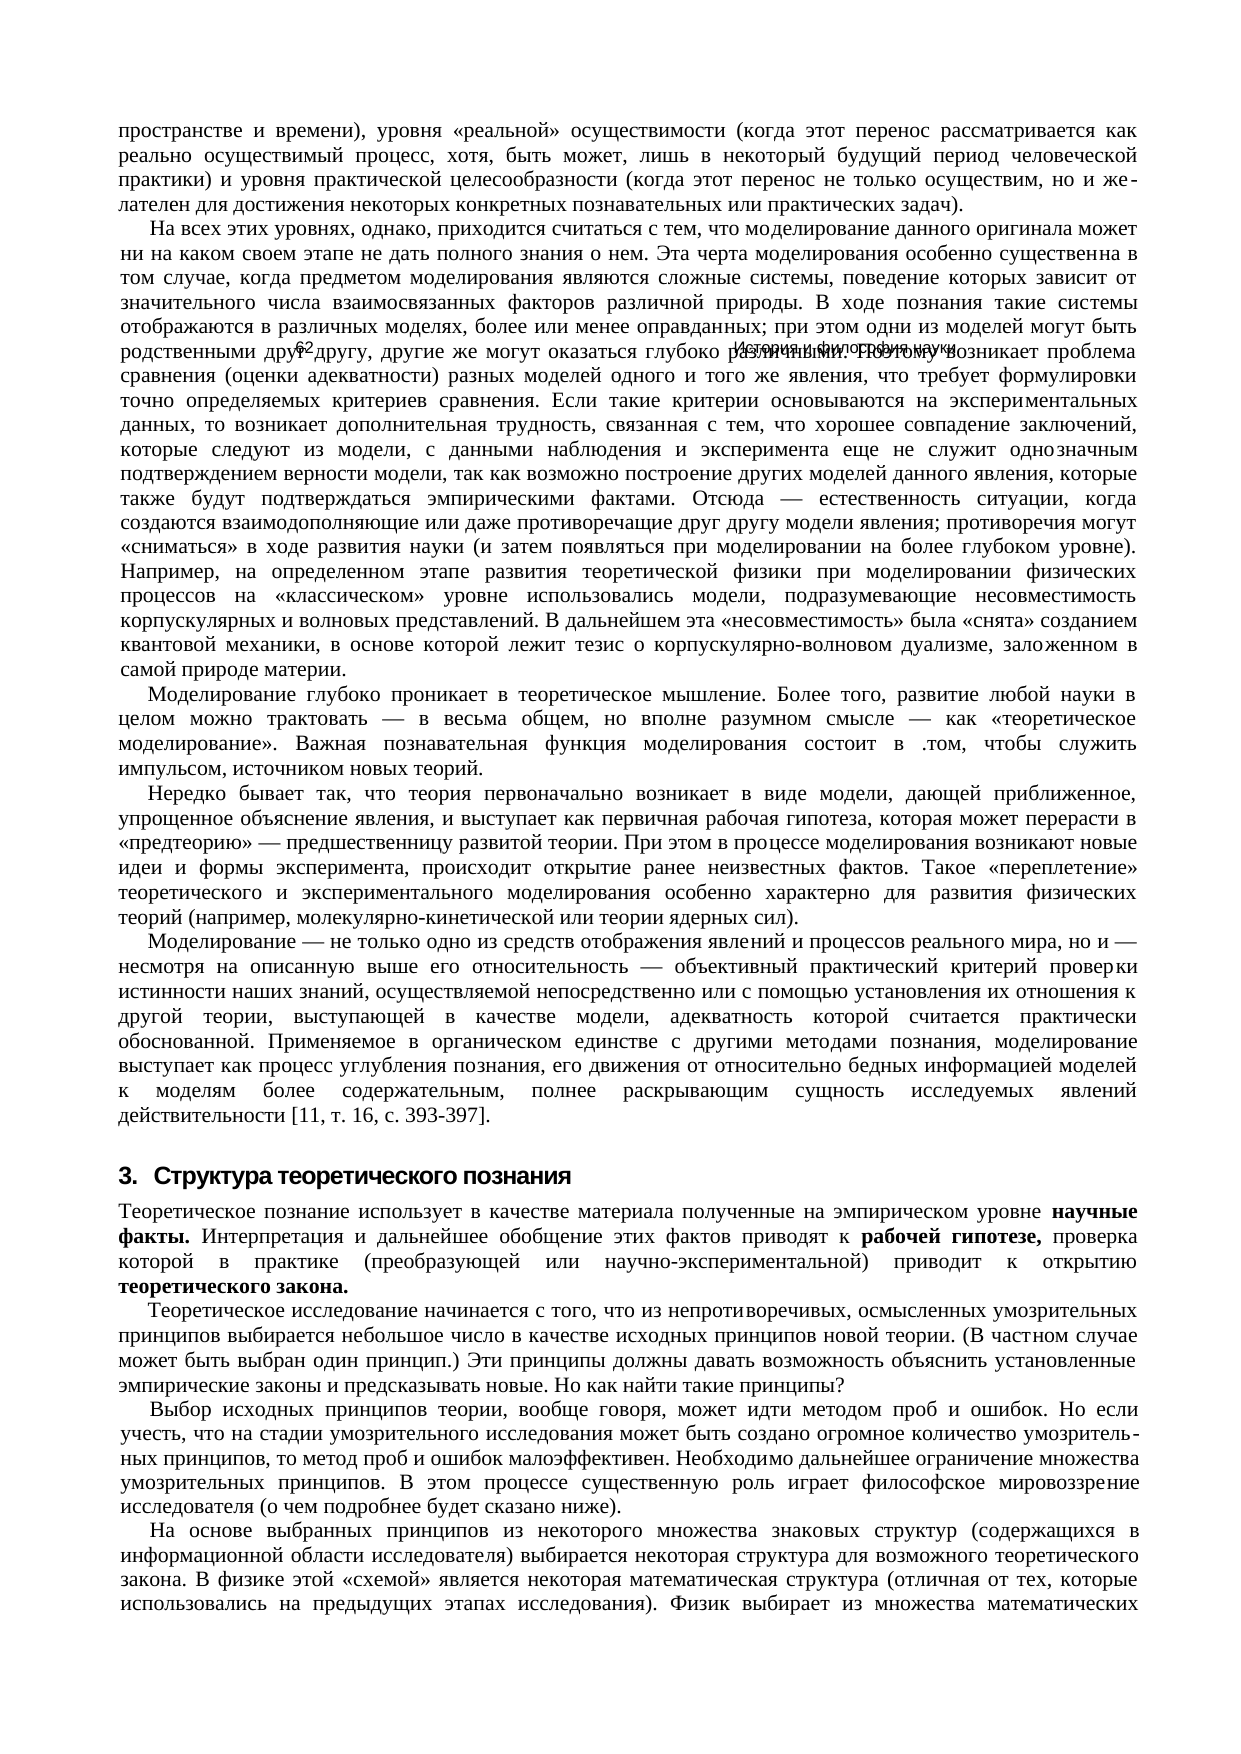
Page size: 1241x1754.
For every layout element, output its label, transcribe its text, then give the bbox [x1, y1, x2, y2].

text Выбор исходных принципов теории, вообще говоря, может идти методом проб и ошибок. Но если учесть, что на стадии умозрительного исследования может быть создано огромное количество умозрительных принципов, то метод проб и ошибок малоэффективен. Необходимо дальнейшее ограничение множества умозрительных принципов. В этом процессе существенную роль играет философское мировоззрение исследователя (о чем подробнее будет сказано ниже). [120, 1397, 1140, 1518]
text Моделирование глубоко проникает в теоретическое мышление. Более того, развитие любой науки в целом можно трактовать — в весьма общем, но вполне разумном смысле — как «теоретическое моделирование». Важная познавательная функция моделирования состоит в .том, чтобы служить импульсом, источником новых теорий. [118, 681, 1138, 780]
text Теоретическое исследование начинается с того, что из непротиворечивых, осмысленных умозрительных принципов выбирается небольшое число в качестве исходных принципов новой теории. (В частном случае может быть выбран один принцип.) Эти принципы должны давать возможность объяснить установленные эмпирические законы и предсказывать новые. Но как найти такие принципы? [118, 1298, 1138, 1397]
text На всех этих уровнях, однако, приходится считаться с тем, что моделирование данного оригинала может ни на каком своем этапе не дать полного знания о нем. Эта черта моделирования особенно существенна в том случае, когда предметом моделирования являются сложные системы, поведение которых зависит от значительного числа взаимосвязанных факторов различной природы. В ходе познания такие системы отображаются в различных моделях, более или менее оправданных; при этом одни из моделей могут быть родственными друг другу, другие же могут оказаться глубоко различными. Поэтому возникает проблема сравнения (оценки адекватности) разных моделей одного и того же явления, что требует формулировки точно определяемых критериев сравнения. Если такие критерии основываются на экспериментальных данных, то возникает дополнительная трудность, связанная с тем, что хорошее совпадение заключений, которые следуют из модели, с данными наблюдения и эксперимента еще не служит однозначным подтверждением верности модели, так как возможно построение других моделей данного явления, которые также будут подтверждаться эмпирическими фактами. Отсюда — естественность ситуации, когда создаются взаимодополняющие или даже противоречащие друг другу модели явления; противоречия могут «сниматься» в ходе развития науки (и затем появляться при моделировании на более глубоком уровне). Например, на определенном этапе развития теоретической физики при моделировании физических процессов на «классическом» уровне использовались модели, подразумевающие несовместимость корпускулярных и волновых представлений. В дальнейшем эта «несовместимость» была «снята» созданием квантовой механики, в основе которой лежит тезис о корпускулярно-волновом дуализме, заложенном в самой природе материи. [120, 216, 1138, 681]
text Нередко бывает так, что теория первоначально возникает в виде модели, дающей приближенное, упрощенное объяснение явления, и выступает как первичная рабочая гипотеза, которая может перерасти в «предтеорию» — предшественницу развитой теории. При этом в процессе моделирования возникают новые идеи и формы эксперимента, происходит открытие ранее неизвестных фактов. Такое «переплетение» теоретического и экспериментального моделирования особенно характерно для развития физических теорий (например, молекулярно-кинетической или теории ядерных сил). [118, 780, 1138, 929]
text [120, 1518, 1140, 1616]
text Теоретическое познание использует в качестве материала полученные на эмпирическом уровне научные факты. Интерпретация и дальнейшее обобщение этих фактов приводят к рабочей гипотезе, проверка которой в практике (преобразующей или научно-экспериментальной) приводит к открытию теоретического закона. [118, 1199, 1138, 1298]
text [118, 118, 1138, 216]
text Моделирование — не только одно из средств отображения явлений и процессов реального мира, но и — несмотря на описанную выше его относительность — объективный практический критерий проверки истинности наших знаний, осуществляемой непосредственно или с помощью установления их отношения к другой теории, выступающей в качестве модели, адекватность которой считается практически обоснованной. Применяемое в органическом единстве с другими методами познания, моделирование выступает как процесс углубления познания, его движения от относительно бедных информацией моделей к моделям более содержательным, полнее раскрывающим сущность исследуемых явлений действительности [11, т. 16, с. 393-397]. [118, 929, 1138, 1127]
subtitle Структура теоретического познания [118, 1165, 1140, 1190]
